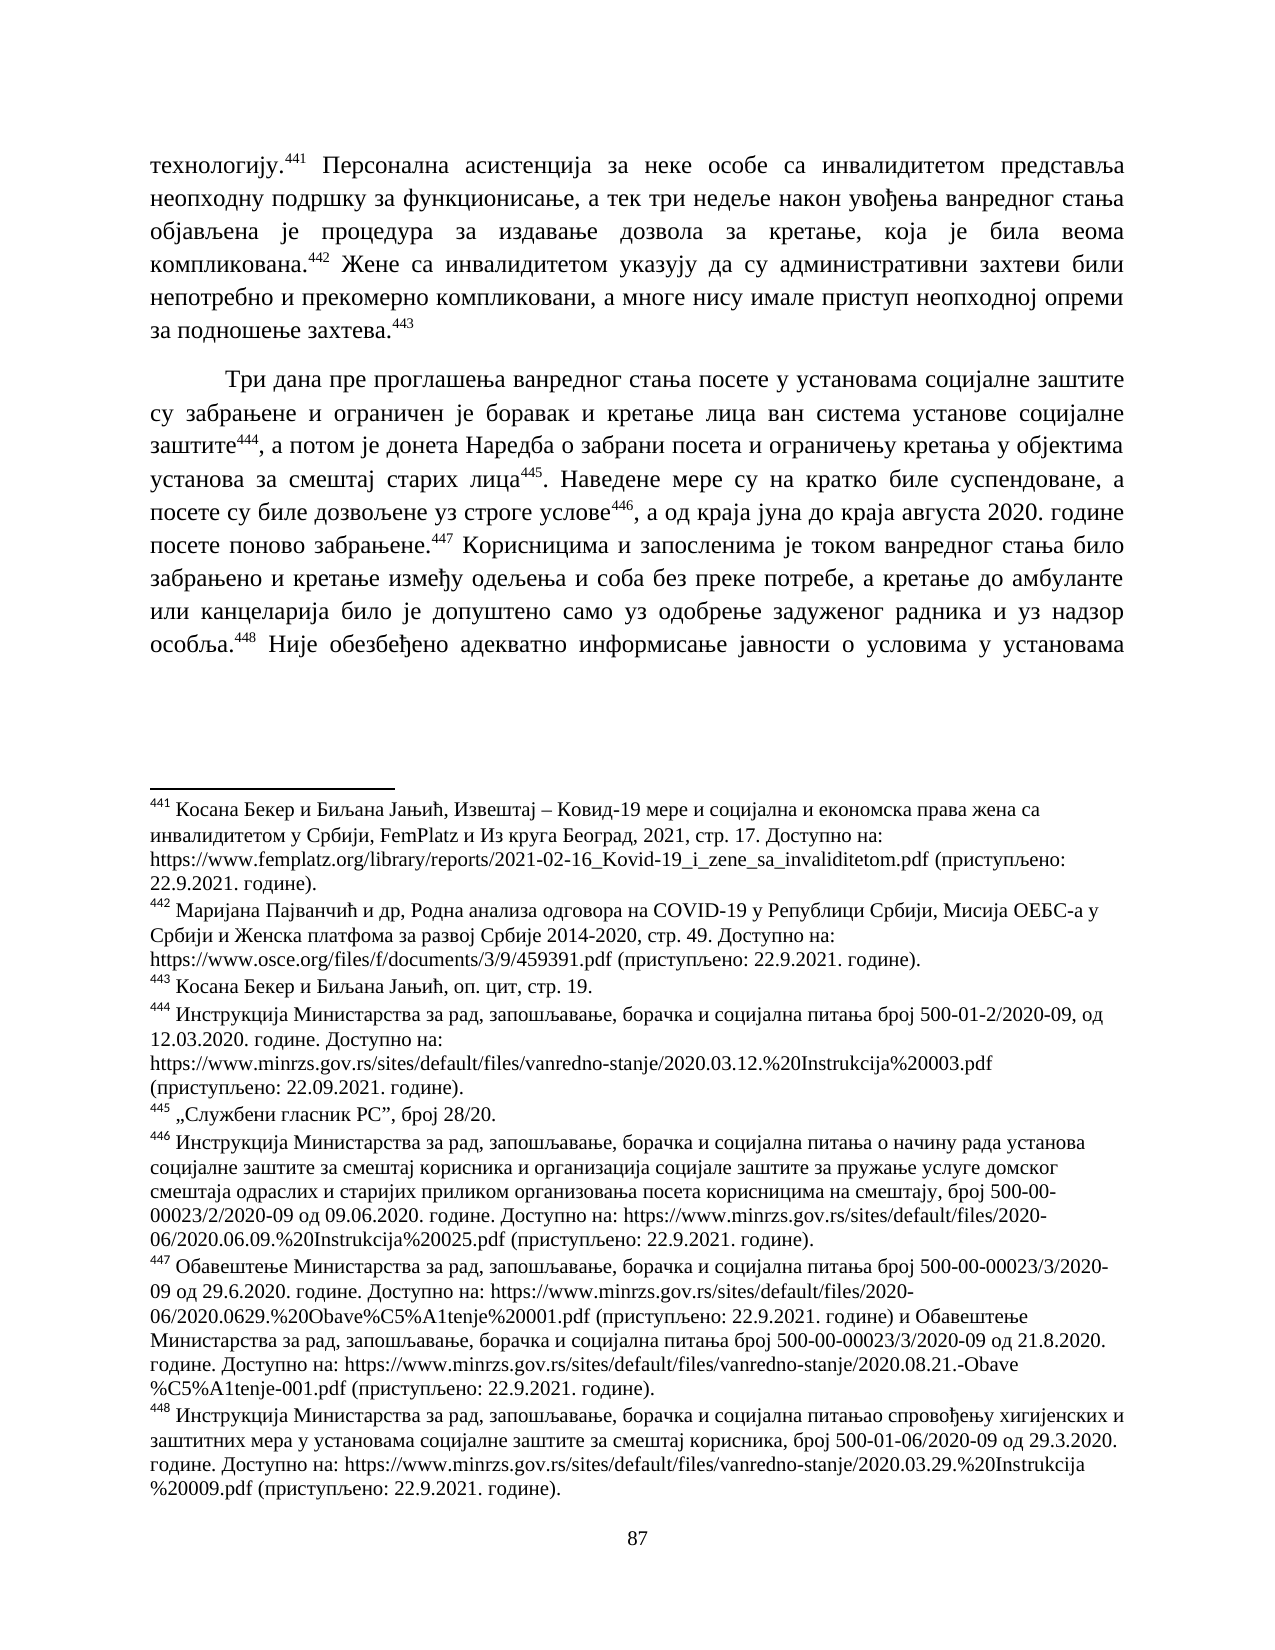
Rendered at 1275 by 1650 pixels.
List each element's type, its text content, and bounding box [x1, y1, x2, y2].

text Положај особа са инвалидитетом је погоршан јер су капацитети здравственог система били ограничени, а информације нису биле приступачне свима, иако су на неким сајтовима државних органа коришћене услуге тумача за знаковни језик и савременији модели комуникације као што су опција „читај ми” и видео релеј сервис за информисање глувих и наглувих особа који подразумева приступ интернету и коришћење различитих апликација (Viber, IMO, WhatsApp, Facebook, Skype). Међутим, искључене су биле особе које немају приступ интернету и/или које не знају да користе модерну технологију. Персонална асистенција за неке особе са инвалидитетом представља неопходну подршку за функционисање, а тек три недеље након увођења ванредног стања објављена је процедура за издавање дозвола за кретање, која је била веома компликована. Жене са инвалидитетом указују да су административни захтеви били непотребно и прекомерно компликовани, а многе нису имале приступ неопходној опреми за подношење захтева. [150, 150, 1125, 344]
text Три дана пре проглашења ванредног стања посете у установама социјалне заштите су забрањене и ограничен је боравак и кретање лица ван система установе социјалне заштите, а потом је донета Наредба о забрани посета и ограничењу кретања у објектима установа за смештај старих лица. Наведене мере су на кратко биле суспендоване, а посете су биле дозвољене уз строге услове, а од краја јуна до краја августа 2020. године посете поново забрањене. Корисницима и запосленима је током ванредног стања било забрањено и кретање између одељења и соба без преке потребе, а кретање до амбуланте или канцеларија било је допуштено само уз одобрење задуженог радника и уз надзор особља. Није обезбеђено адекватно информисање јавности о условима у установама социјалне заштите током епидемије, о положају жена са инвалидитетом у установама, као ни информације о смртним случајевима особа у установама социјалне заштите. [150, 364, 1125, 691]
